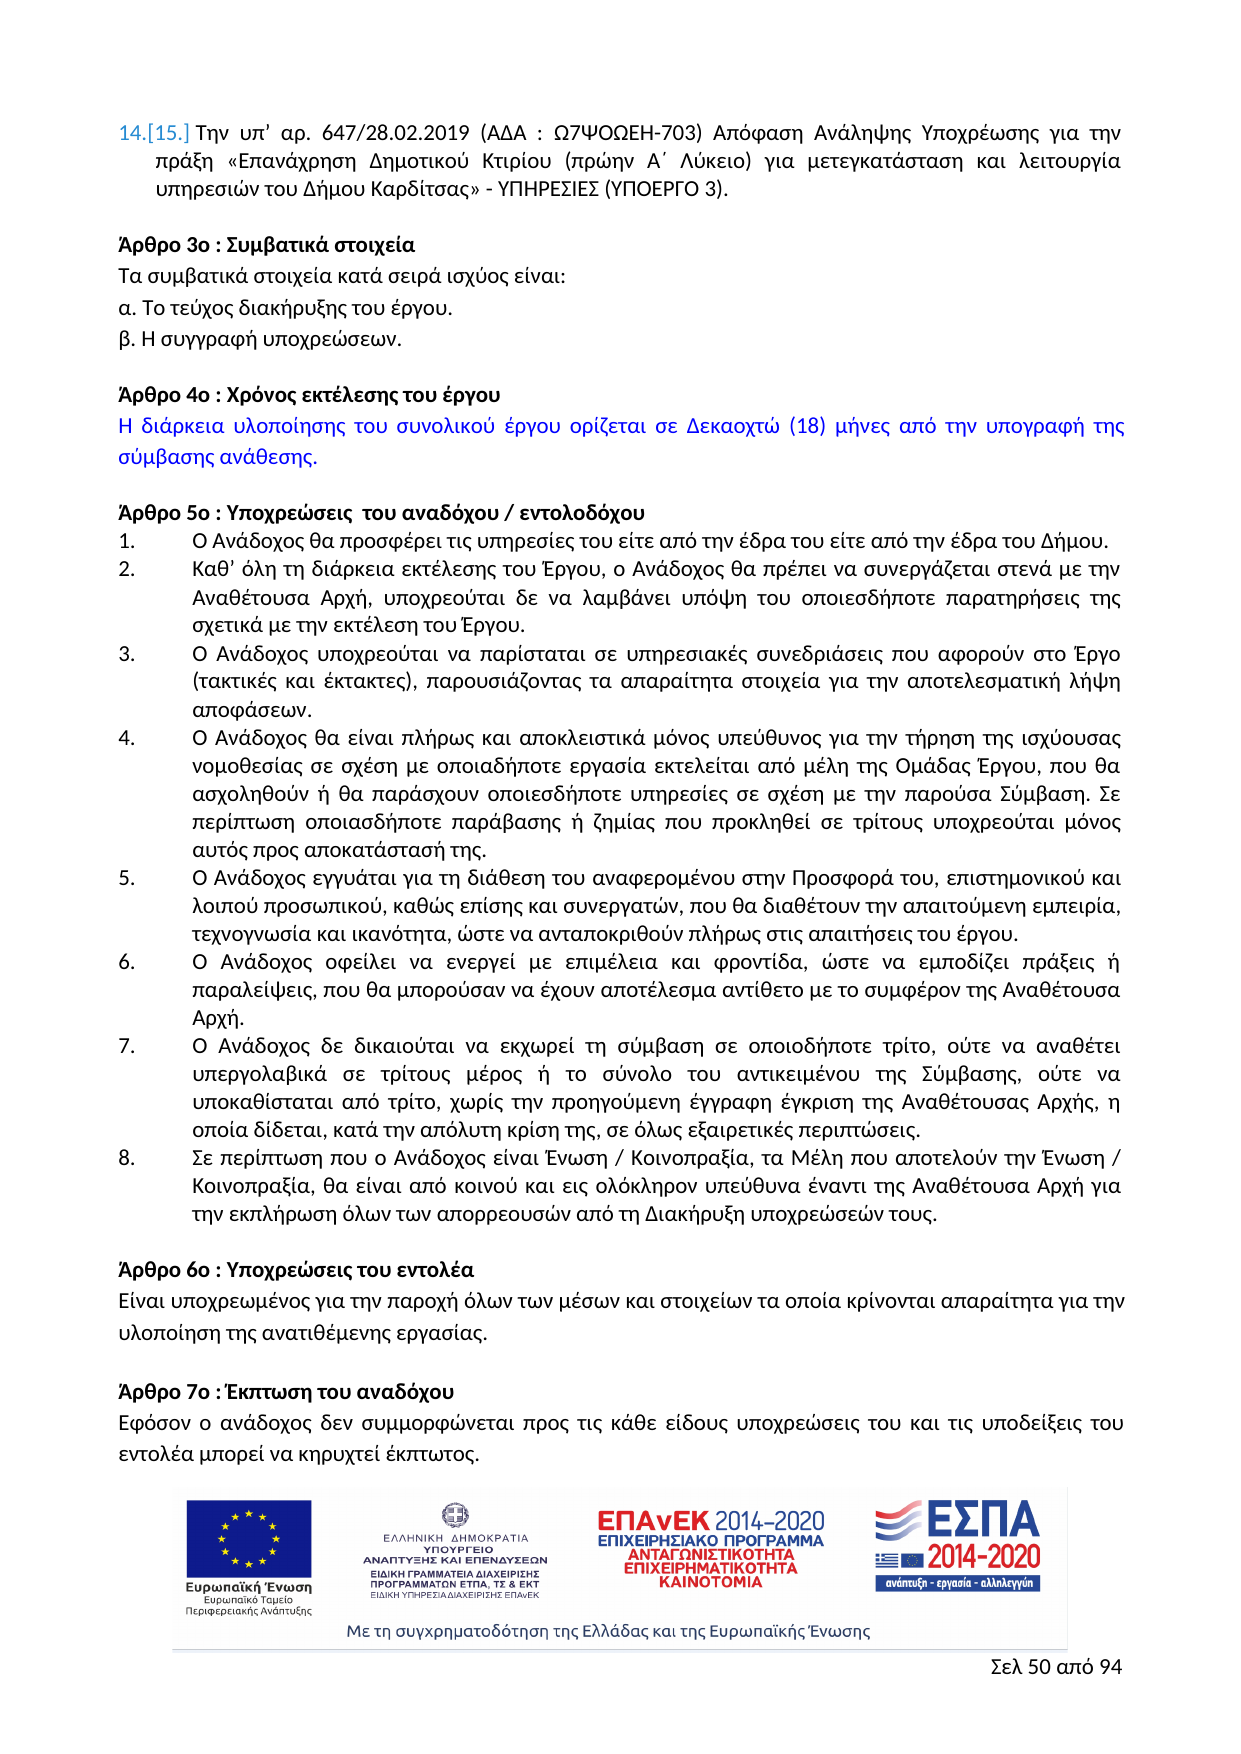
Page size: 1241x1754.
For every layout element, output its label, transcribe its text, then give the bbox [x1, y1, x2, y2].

list Άρθρο 4ο : Χρόνος εκτέλεσης του έργου [118, 380, 1122, 408]
list 4. Ο Ανάδοχος θα είναι πλήρως και αποκλειστικά μόνος υπεύθυνος για την τήρηση της ισχύουσας νομοθεσίας σε σχέση με οποιαδήποτε εργασία εκτελείται από μέλη της Ομάδας Έργου, που θα ασχοληθούν ή θα παράσχουν οποιεσδήποτε υπηρεσίες σε σχέση με την παρούσα Σύμβαση. Σε περίπτωση οποιασδήποτε παράβασης ή ζημίας που προκληθεί σε τρίτους υποχρεούται μόνος αυτός προς αποκατάστασή της. [118, 723, 1122, 863]
text Η διάρκεια υλοποίησης του συνολικού έργου ορίζεται σε Δεκαοχτώ (18) μήνες από την υπογραφή της σύμβασης ανάθεσης. [118, 408, 1126, 471]
list 6. Ο Ανάδοχος οφείλει να ενεργεί με επιμέλεια και φροντίδα, ώστε να εμποδίζει πράξεις ή παραλείψεις, που θα μπορούσαν να έχουν αποτέλεσμα αντίθετο με το συμφέρον της Αναθέτουσα Αρχή. [118, 947, 1122, 1031]
list Άρθρο 6ο : Υποχρεώσεις του εντολέα [118, 1255, 1122, 1283]
list Άρθρο 5ο : Υποχρεώσεις του αναδόχου / εντολοδόχου [118, 498, 1122, 527]
list 1. Ο Ανάδοχος θα προσφέρει τις υπηρεσίες του είτε από την έδρα του είτε από την έδρα του Δήμου. [118, 527, 1122, 554]
text Είναι υποχρεωμένος για την παροχή όλων των μέσων και στοιχείων τα οποία κρίνονται απαραίτητα για την υλοποίηση της ανατιθέμενης εργασίας. [118, 1283, 1126, 1346]
list 3. Ο Ανάδοχος υποχρεούται να παρίσταται σε υπηρεσιακές συνεδριάσεις που αφορούν στο Έργο (τακτικές και έκτακτες), παρουσιάζοντας τα απαραίτητα στοιχεία για την αποτελεσματική λήψη αποφάσεων. [118, 639, 1122, 723]
list 5. Ο Ανάδοχος εγγυάται για τη διάθεση του αναφερομένου στην Προσφορά του, επιστημονικού και λοιπού προσωπικού, καθώς επίσης και συνεργατών, που θα διαθέτουν την απαιτούμενη εμπειρία, τεχνογνωσία και ικανότητα, ώστε να ανταποκριθούν πλήρως στις απαιτήσεις του έργου. [118, 863, 1122, 947]
list 8. Σε περίπτωση που ο Ανάδοχος είναι Ένωση / Κοινοπραξία, τα Μέλη που αποτελούν την Ένωση / Κοινοπραξία, θα είναι από κοινού και εις ολόκληρον υπεύθυνα έναντι της Αναθέτουσα Αρχή για την εκπλήρωση όλων των απορρεουσών από τη Διακήρυξη υποχρεώσεών τους. [118, 1143, 1122, 1227]
picture [172, 1487, 1068, 1653]
list 7. Ο Ανάδοχος δε δικαιούται να εκχωρεί τη σύμβαση σε οποιοδήποτε τρίτο, ούτε να αναθέτει υπεργολαβικά σε τρίτους μέρος ή το σύνολο του αντικειμένου της Σύμβασης, ούτε να υποκαθίσταται από τρίτο, χωρίς την προηγούμενη έγγραφη έγκριση της Αναθέτουσας Αρχής, η οποία δίδεται, κατά την απόλυτη κρίση της, σε όλως εξαιρετικές περιπτώσεις. [118, 1031, 1122, 1143]
text Εφόσον ο ανάδοχος δεν συμμορφώνεται προς τις κάθε είδους υποχρεώσεις του και τις υποδείξεις του εντολέα μπορεί να κηρυχτεί έκπτωτος. [118, 1405, 1126, 1467]
text Τα συμβατικά στοιχεία κατά σειρά ισχύος είναι: [118, 258, 1126, 289]
list Άρθρο 7ο : Έκπτωση του αναδόχου [118, 1377, 1122, 1405]
list Την υπ’ αρ. 647/28.02.2019 (ΑΔΑ : Ω7ΨΟΩΕΗ-703) Απόφαση Ανάληψης Υποχρέωσης για την πράξη «Επανάχρηση Δημοτικού Κτιρίου (πρώην Α΄ Λύκειο) για μετεγκατάσταση και λειτουργία υπηρεσιών του Δήμου Καρδίτσας» - ΥΠΗΡΕΣΙΕΣ (ΥΠΟΕΡΓΟ 3). [118, 118, 1122, 202]
list 2. Καθ’ όλη τη διάρκεια εκτέλεσης του Έργου, ο Ανάδοχος θα πρέπει να συνεργάζεται στενά με την Αναθέτουσα Αρχή, υποχρεούται δε να λαμβάνει υπόψη του οποιεσδήποτε παρατηρήσεις της σχετικά με την εκτέλεση του Έργου. [118, 554, 1122, 639]
text α. Το τεύχος διακήρυξης του έργου. [118, 289, 1126, 321]
text β. Η συγγραφή υποχρεώσεων. [118, 321, 1126, 352]
list Άρθρο 3ο : Συμβατικά στοιχεία [118, 230, 1122, 258]
